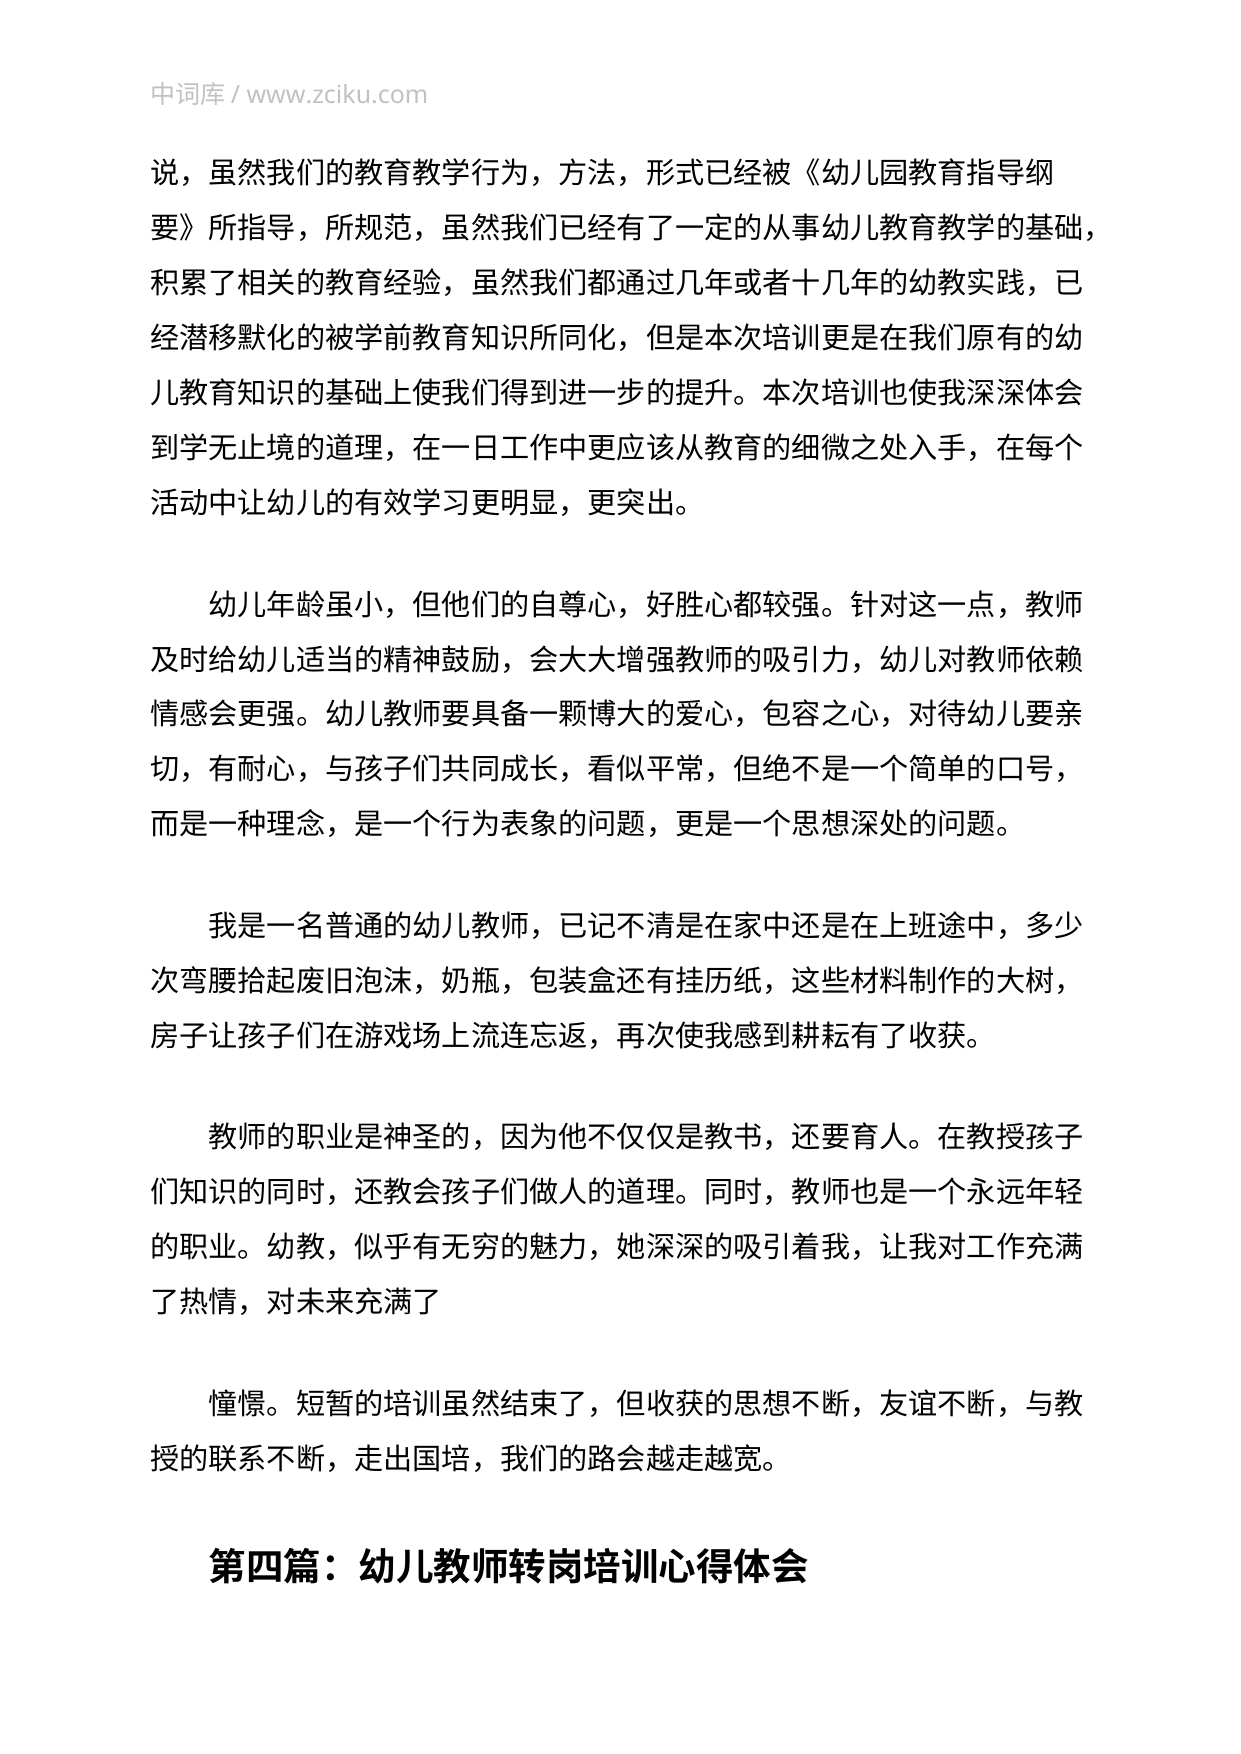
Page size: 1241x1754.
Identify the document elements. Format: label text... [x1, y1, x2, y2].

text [150, 150, 1090, 522]
text 教师的职业是神圣的，因为他不仅仅是教书，还要育人。在教授孩子们知识的同时，还教会孩子们做人的道理。同时，教师也是一个永远年轻的职业。幼教，似乎有无穷的魅力，她深深的吸引着我，让我对工作充满了热情，对未来充满了 [150, 1114, 1090, 1321]
text 第四篇：幼儿教师转岗培训心得体会 [150, 1537, 1090, 1591]
text 幼儿年龄虽小，但他们的自尊心，好胜心都较强。针对这一点，教师及时给幼儿适当的精神鼓励，会大大增强教师的吸引力，幼儿对教师依赖情感会更强。幼儿教师要具备一颗博大的爱心，包容之心，对待幼儿要亲切，有耐心，与孩子们共同成长，看似平常，但绝不是一个简单的口号，而是一种理念，是一个行为表象的问题，更是一个思想深处的问题。 [150, 581, 1090, 843]
text 憧憬。短暂的培训虽然结束了，但收获的思想不断，友谊不断，与教授的联系不断，走出国培，我们的路会越走越宽。 [150, 1381, 1090, 1478]
text 我是一名普通的幼儿教师，已记不清是在家中还是在上班途中，多少次弯腰拾起废旧泡沫，奶瓶，包装盒还有挂历纸，这些材料制作的大树，房子让孩子们在游戏场上流连忘返，再次使我感到耕耘有了收获。 [150, 902, 1090, 1054]
